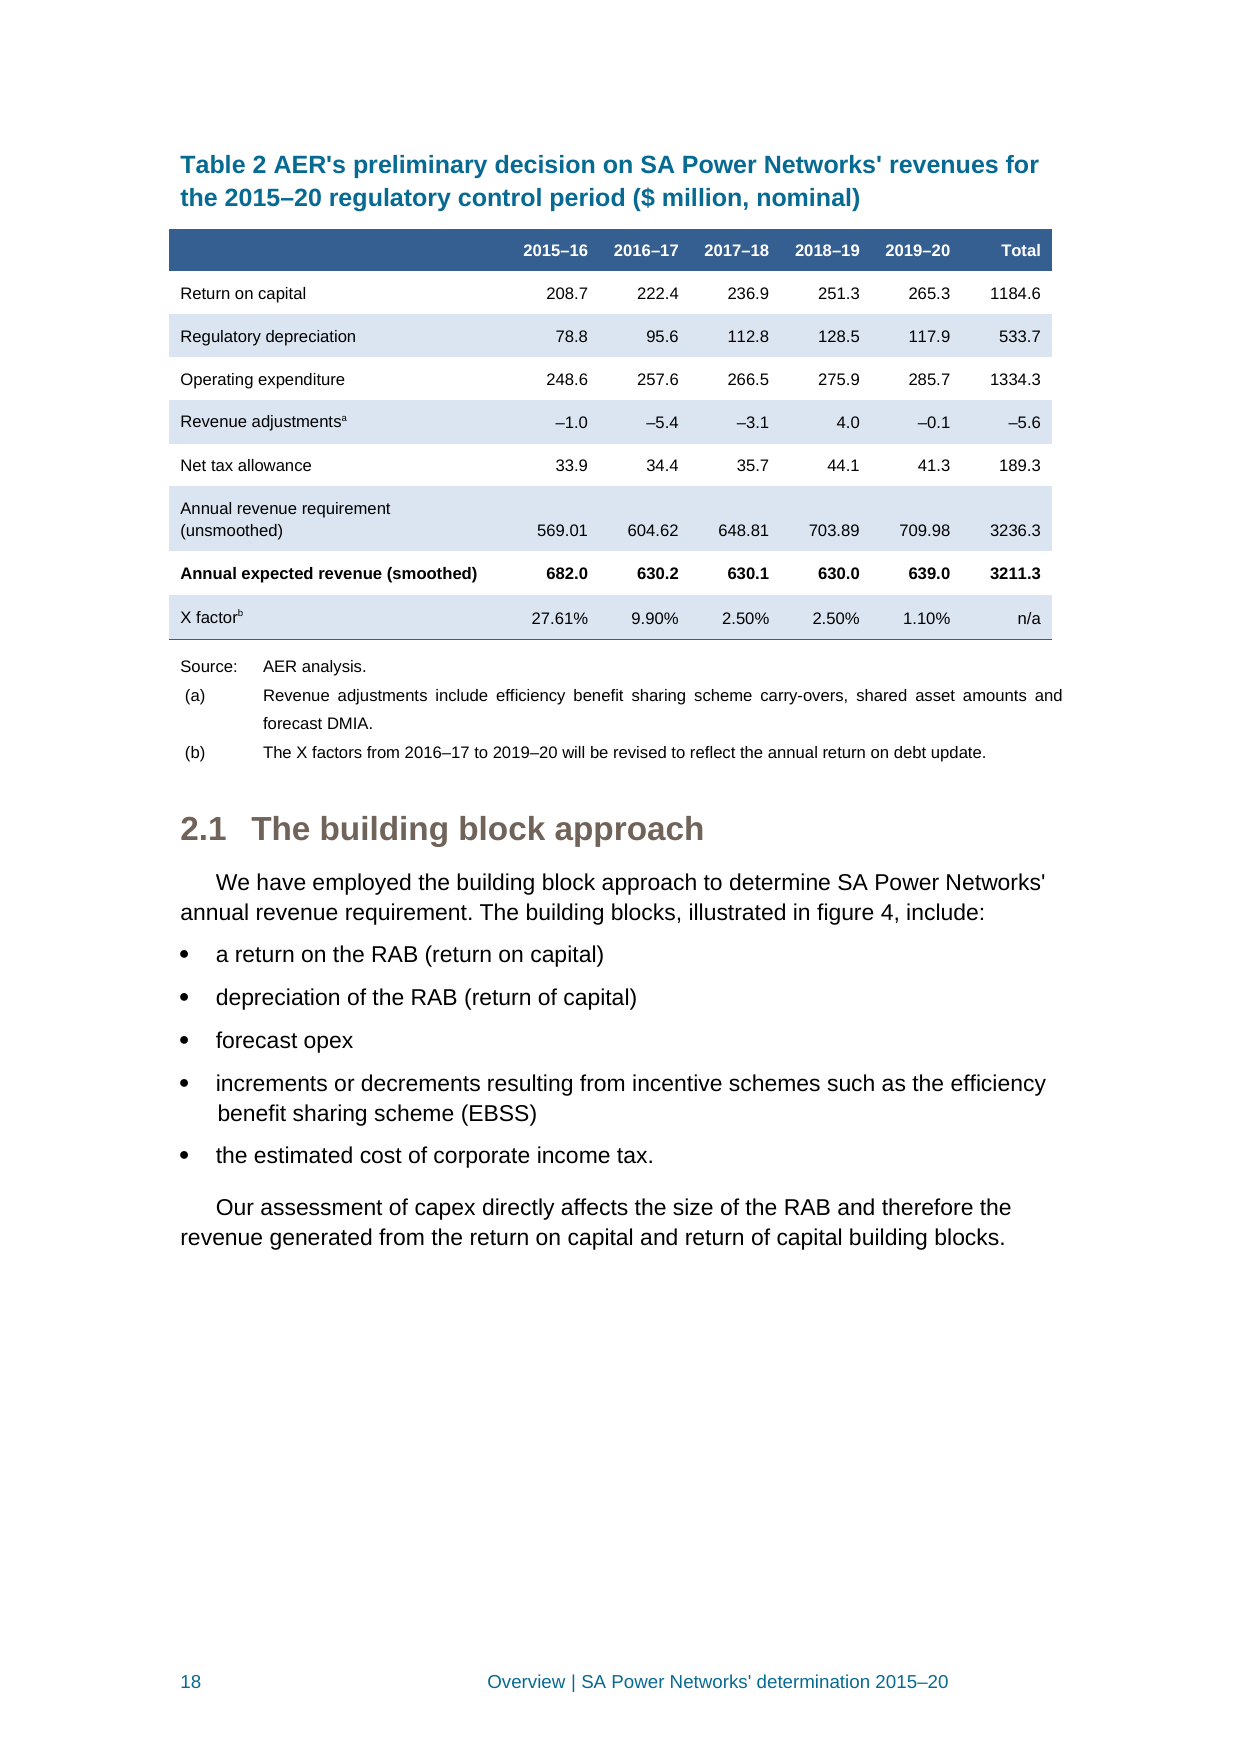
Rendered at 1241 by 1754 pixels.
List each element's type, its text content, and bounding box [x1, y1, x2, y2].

table_cell 128.5 [780, 314, 871, 357]
text (b) The X factors from 2016–17 to 2019–20 will be revised to reflect the annual return on debt update. [180, 743, 1063, 762]
table_cell –3.1 [690, 400, 780, 444]
table_header [169, 229, 509, 271]
table_cell –0.1 [871, 400, 961, 444]
list a return on the RAB (return on capital) [180, 941, 1063, 968]
table_cell 35.7 [690, 444, 780, 486]
table_cell 117.9 [871, 314, 961, 357]
table_cell Return on capital [169, 271, 509, 314]
table_cell 285.7 [871, 357, 961, 400]
table_cell 2.50% [780, 595, 871, 639]
list Our assessment of capex directly affects the size of the RAB and therefore the revenue generated from the return on capital and return of capital building blocks. [180, 1193, 1063, 1250]
table_cell 78.8 [509, 314, 599, 357]
table_cell 639.0 [871, 551, 961, 595]
table_cell 9.90% [599, 595, 690, 639]
table_cell 703.89 [780, 486, 871, 551]
table_cell 112.8 [690, 314, 780, 357]
table_cell 709.98 [871, 486, 961, 551]
table_cell 2.50% [690, 595, 780, 639]
list We have employed the building block approach to determine SA Power Networks' annual revenue requirement. The building blocks, illustrated in figure 4, include: [180, 868, 1063, 925]
table_header 2019–20 [871, 229, 961, 271]
table_header Total [961, 229, 1052, 271]
table_cell –5.4 [599, 400, 690, 444]
table_cell 257.6 [599, 357, 690, 400]
table_cell 1334.3 [961, 357, 1052, 400]
table_cell 604.62 [599, 486, 690, 551]
table_cell 533.7 [961, 314, 1052, 357]
table_cell Annual expected revenue (smoothed) [169, 551, 509, 595]
table_cell Net tax allowance [169, 444, 509, 486]
table_cell 1.10% [871, 595, 961, 639]
table_cell 27.61% [509, 595, 599, 639]
table_cell 569.01 [509, 486, 599, 551]
table_cell 266.5 [690, 357, 780, 400]
table_cell 630.0 [780, 551, 871, 595]
table_cell 3211.3 [961, 551, 1052, 595]
table_cell 4.0 [780, 400, 871, 444]
table_cell 630.2 [599, 551, 690, 595]
table_cell 630.1 [690, 551, 780, 595]
table_cell 236.9 [690, 271, 780, 314]
table_cell Regulatory depreciation [169, 314, 509, 357]
table_header 2018–19 [780, 229, 871, 271]
table_cell 275.9 [780, 357, 871, 400]
table_cell Annual revenue requirement (unsmoothed) [169, 486, 509, 551]
text Table 2 AER's preliminary decision on SA Power Networks' revenues for the 2015–20 regulatory control period ($ million, nominal) [180, 150, 1063, 212]
table_header 2016–17 [599, 229, 690, 271]
table_cell 648.81 [690, 486, 780, 551]
text Source: AER analysis. [180, 657, 1063, 676]
table_cell 1184.6 [961, 271, 1052, 314]
table_cell n/a [961, 595, 1052, 639]
table_cell 265.3 [871, 271, 961, 314]
table_cell 44.1 [780, 444, 871, 486]
table_header 2015–16 [509, 229, 599, 271]
table_cell X factorb [169, 595, 509, 639]
table_cell Operating expenditure [169, 357, 509, 400]
picture [860, 1678, 864, 1688]
table_cell 208.7 [509, 271, 599, 314]
list depreciation of the RAB (return of capital) [180, 984, 1063, 1010]
table_cell 682.0 [509, 551, 599, 595]
table_cell 248.6 [509, 357, 599, 400]
table_header 2017–18 [690, 229, 780, 271]
list increments or decrements resulting from incentive schemes such as the efficiency benefit sharing scheme (EBSS) [180, 1069, 1063, 1126]
table_cell 34.4 [599, 444, 690, 486]
table_cell 222.4 [599, 271, 690, 314]
table_cell Revenue adjustmentsa [169, 400, 509, 444]
list the estimated cost of corporate income tax. [180, 1142, 1063, 1169]
table_cell 41.3 [871, 444, 961, 486]
table_cell 95.6 [599, 314, 690, 357]
list forecast opex [180, 1027, 1063, 1053]
table_cell 251.3 [780, 271, 871, 314]
table_cell –1.0 [509, 400, 599, 444]
table_cell 3236.3 [961, 486, 1052, 551]
table_cell –5.6 [961, 400, 1052, 444]
table_cell 33.9 [509, 444, 599, 486]
subtitle The building block approach [180, 809, 1063, 848]
text (a) Revenue adjustments include efficiency benefit sharing scheme carry-overs, shared asset amounts and forecast DMIA. [180, 685, 1063, 733]
table_cell 189.3 [961, 444, 1052, 486]
